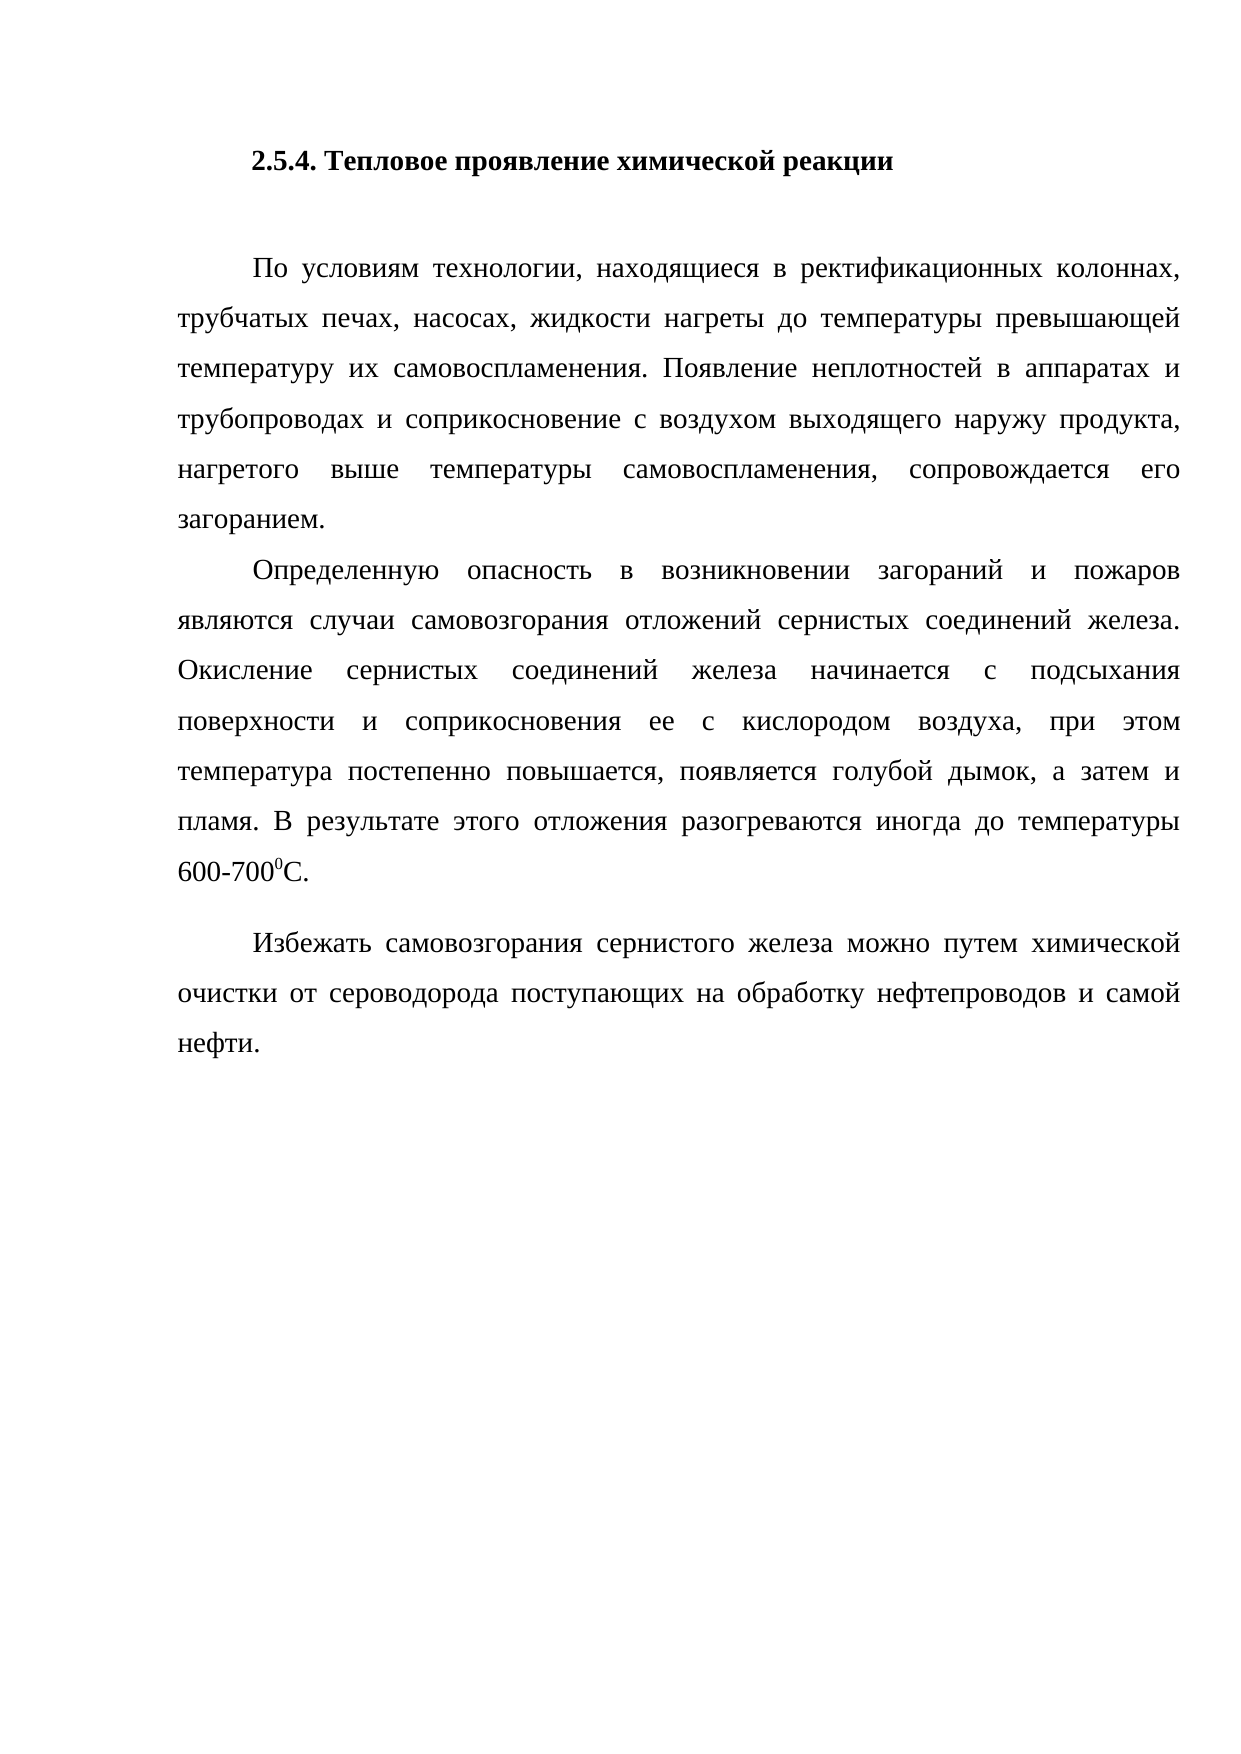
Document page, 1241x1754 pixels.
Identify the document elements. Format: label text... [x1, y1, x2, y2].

subtitle 2.5.4. Тепловое проявление химической реакции [177, 143, 1181, 177]
text По условиям технологии, находящиеся в ректификационных колоннах, трубчатых печах, насосах, жидкости нагреты до температуры превышающей температуру их самовоспламенения. Появление неплотностей в аппаратах и трубопроводах и соприкосновение с воздухом выходящего наружу продукта, нагретого выше температуры самовоспламенения, сопровождается его загоранием. [177, 250, 1181, 535]
text Определенную опасность в возникновении загораний и пожаров являются случаи самовозгорания отложений сернистых соединений железа. Окисление сернистых соединений железа начинается с подсыхания поверхности и соприкосновения ее с кислородом воздуха, при этом температура постепенно повышается, появляется голубой дымок, а затем и пламя. В результате этого отложения разогреваются иногда до температуры 600-7000С. [177, 552, 1181, 887]
text Избежать самовозгорания сернистого железа можно путем химической очистки от сероводорода поступающих на обработку нефтепроводов и самой нефти. [177, 925, 1181, 1059]
